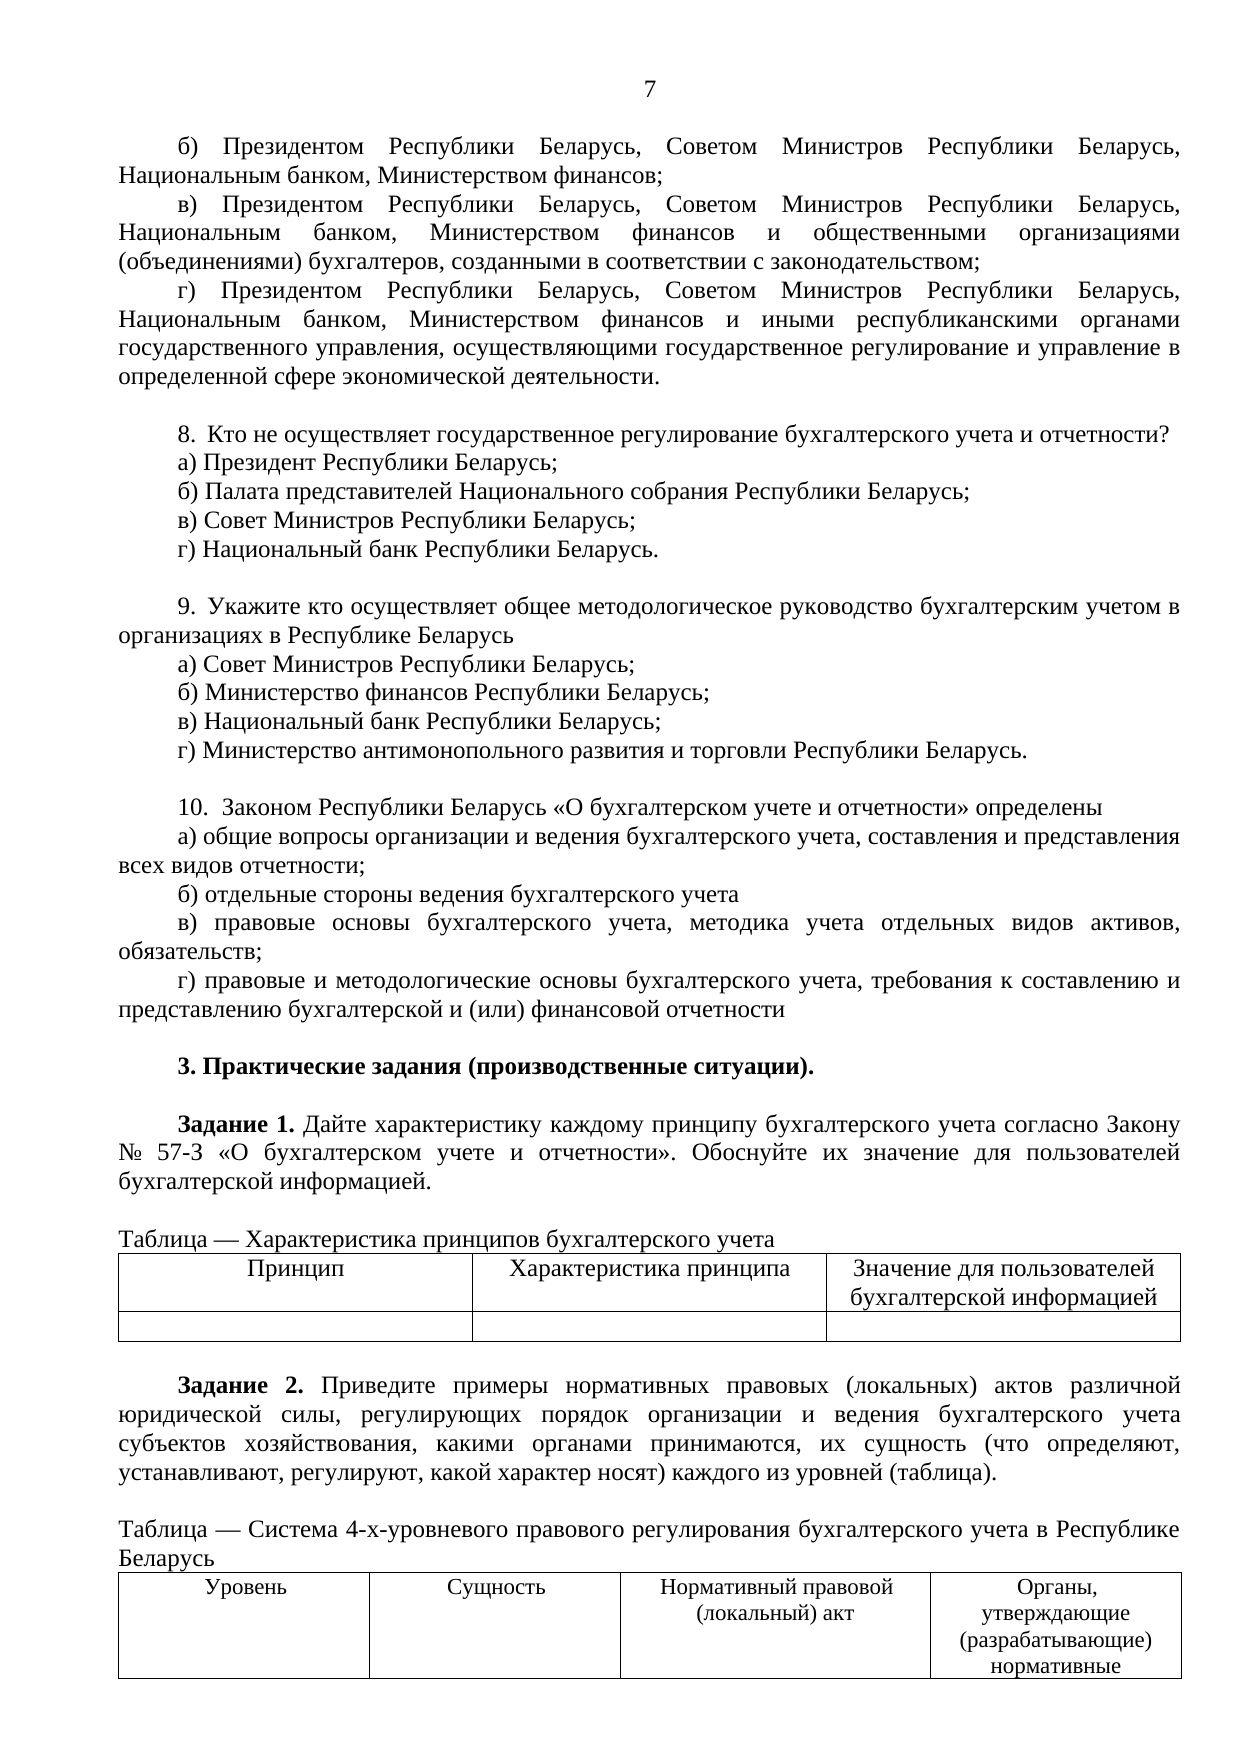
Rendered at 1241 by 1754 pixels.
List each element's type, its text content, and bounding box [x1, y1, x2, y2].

table_header Принцип [119, 1254, 472, 1311]
text Таблица — Характеристика принципов бухгалтерского учета [118, 1224, 1181, 1252]
table_cell [827, 1312, 1180, 1341]
table_cell [473, 1312, 826, 1341]
list б) Палата представителей Национального собрания Республики Беларусь; [118, 476, 1181, 505]
list б) Президентом Республики Беларусь, Советом Министров Республики Беларусь, Национальным банком, Министерством финансов; [118, 131, 1181, 189]
table_header Значение для пользователей бухгалтерской информацией [827, 1254, 1180, 1311]
list Укажите кто осуществляет общее методологическое руководство бухгалтерским учетом в организациях в Республике Беларусь [118, 591, 1181, 649]
list в) Президентом Республики Беларусь, Советом Министров Республики Беларусь, Национальным банком, Министерством финансов и общественными организациями (объединениями) бухгалтеров, созданными в соответствии с законодательством; [118, 189, 1181, 275]
text в) Национальный банк Республики Беларусь; [118, 706, 1181, 735]
list а) Президент Республики Беларусь; [118, 447, 1181, 476]
list г) Президентом Республики Беларусь, Советом Министров Республики Беларусь, Национальным банком, Министерством финансов и иными республиканскими органами государственного управления, осуществляющими государственное регулирование и управление в определенной сфере экономической деятельности. [118, 275, 1181, 390]
text а) Совет Министров Республики Беларусь; [118, 649, 1181, 677]
table_header Характеристика принципа [473, 1254, 826, 1311]
table_cell [119, 1312, 472, 1341]
text б) отдельные стороны ведения бухгалтерского учета [118, 879, 1181, 907]
text Таблица — Система 4-х-уровневого правового регулирования бухгалтерского учета в Республике Беларусь [118, 1514, 1181, 1572]
text а) общие вопросы организации и ведения бухгалтерского учета, составления и представления всех видов отчетности; [118, 821, 1181, 879]
list Законом Республики Беларусь «О бухгалтерском учете и отчетности» определены [118, 792, 1181, 821]
text б) Министерство финансов Республики Беларусь; [118, 677, 1181, 706]
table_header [621, 1573, 930, 1678]
text в) правовые основы бухгалтерского учета, методика учета отдельных видов активов, обязательств; [118, 907, 1181, 965]
table_header Уровень [119, 1573, 369, 1678]
text 3. Практические задания (производственные ситуации). [118, 1051, 1181, 1080]
list Задание 1. Дайте характеристику каждому принципу бухгалтерского учета согласно Закону № 57-З «О бухгалтерском учете и отчетности». Обоснуйте их значение для пользователей бухгалтерской информацией. [118, 1109, 1181, 1195]
text г) Министерство антимонопольного развития и торговли Республики Беларусь. [118, 735, 1181, 764]
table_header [931, 1573, 1181, 1678]
text г) правовые и методологические основы бухгалтерского учета, требования к составлению и представлению бухгалтерской и (или) финансовой отчетности [118, 965, 1181, 1022]
list в) Совет Министров Республики Беларусь; [118, 505, 1181, 534]
table_header Сущность [370, 1573, 620, 1678]
list г) Национальный банк Республики Беларусь. [118, 534, 1181, 562]
text Задание 2. Приведите примеры нормативных правовых (локальных) актов различной юридической силы, регулирующих порядок организации и ведения бухгалтерского учета субъектов хозяйствования, какими органами принимаются, их сущность (что определяют, устанавливают, регулируют, какой характер носят) каждого из уровней (таблица). [118, 1371, 1181, 1486]
list Кто не осуществляет государственное регулирование бухгалтерского учета и отчетности? [118, 419, 1181, 447]
